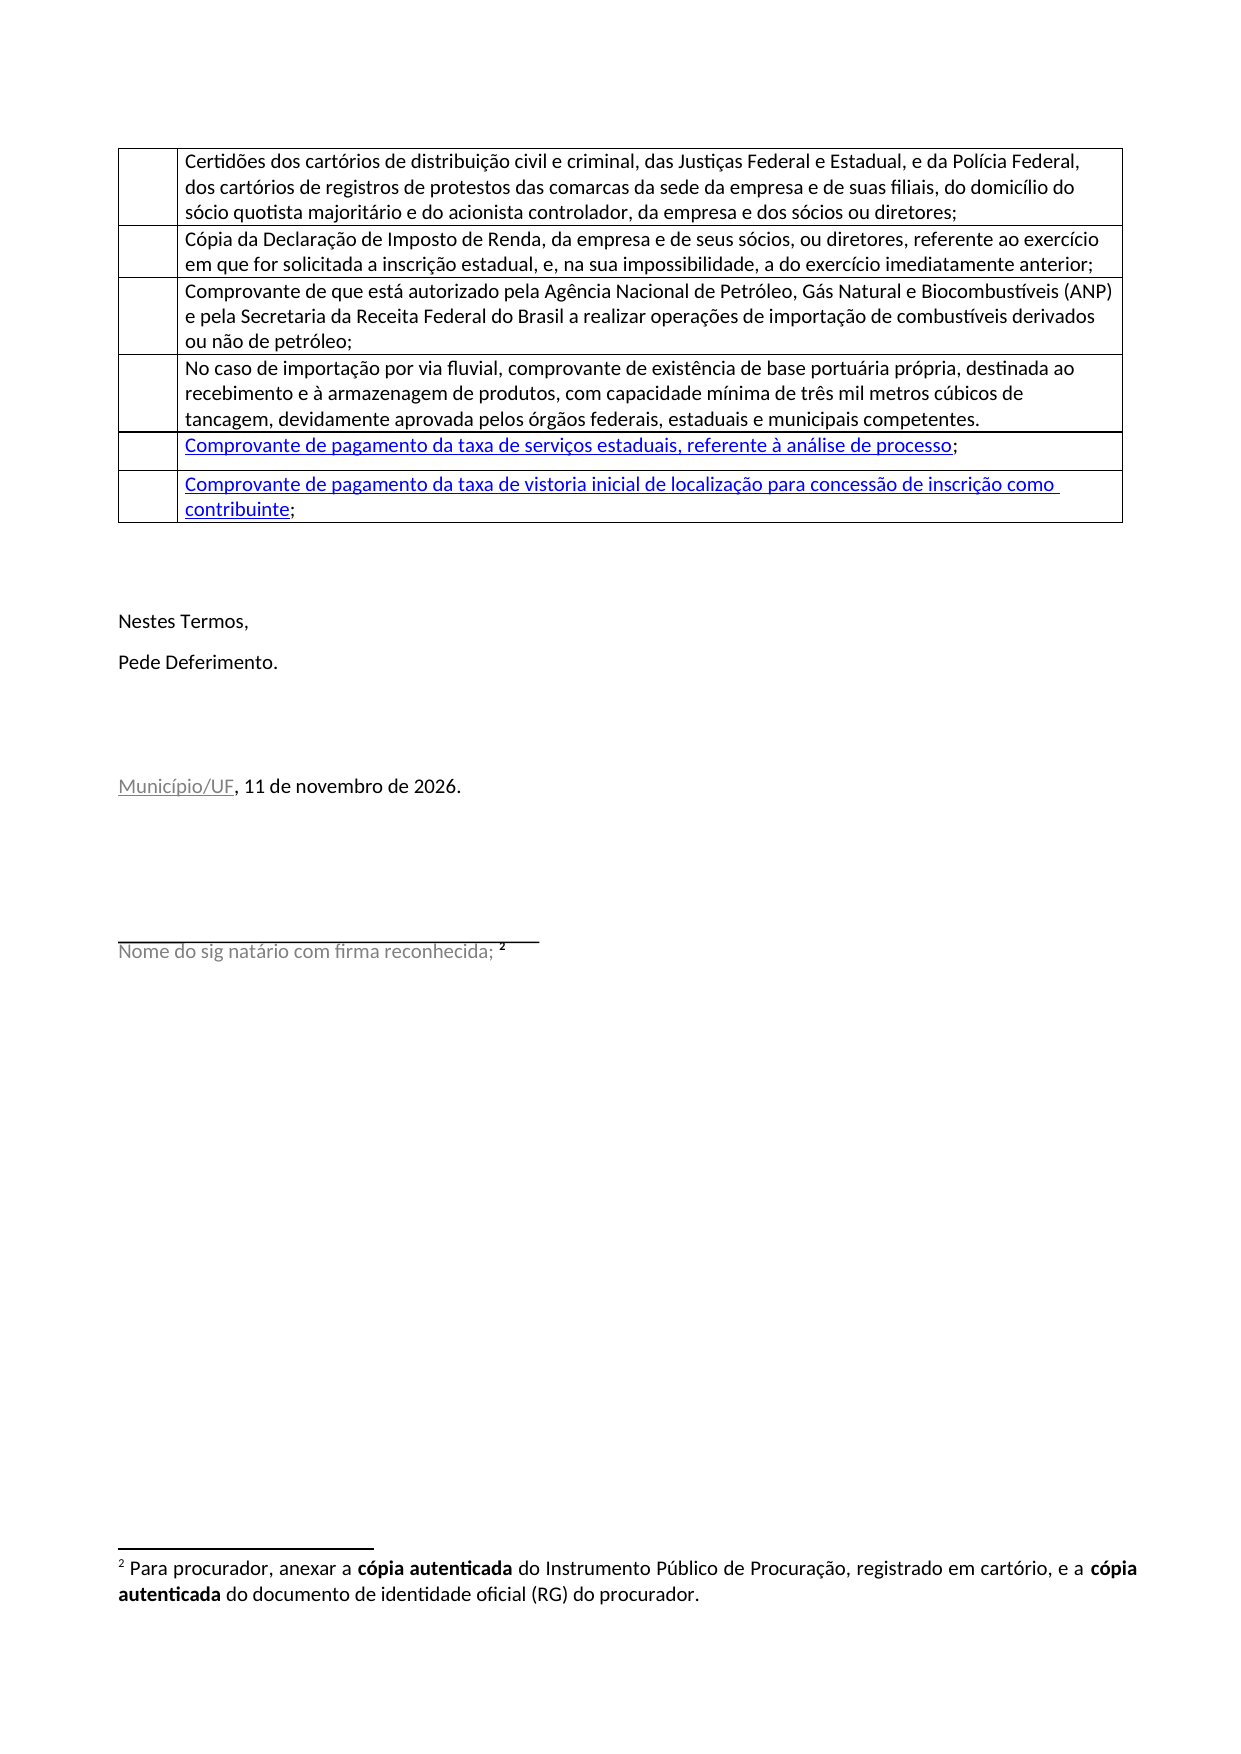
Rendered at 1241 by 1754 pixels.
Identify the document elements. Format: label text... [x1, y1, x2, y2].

text Nestes Termos, [118, 608, 1137, 634]
table_cell Comprovante de pagamento da taxa de serviços estaduais, referente à análise de processo; [178, 433, 1122, 470]
table_cell [119, 355, 177, 431]
table_cell Cópia da Declaração de Imposto de Renda, da empresa e de seus sócios, ou diretores, referente ao exercício em que for solicitada a inscrição estadual, e, na sua impossibilidade, a do exercício imediatamente anterior; [178, 226, 1122, 277]
text Nome do sig natário com firma reconhecida; [118, 938, 1137, 964]
table_cell [119, 226, 177, 277]
table_cell [119, 149, 177, 225]
text Município/UF, 01 de julho de 2015. [118, 773, 1137, 799]
table_cell Comprovante de que está autorizado pela Agência Nacional de Petróleo, Gás Natural e Biocombustíveis (ANP) e pela Secretaria da Receita Federal do Brasil a realizar operações de importação de combustíveis derivados ou não de petróleo; [178, 278, 1122, 354]
table_cell [119, 471, 177, 522]
table_cell [119, 278, 177, 354]
table_cell [119, 433, 177, 470]
table_cell Certidões dos cartórios de distribuição civil e criminal, das Justiças Federal e Estadual, e da Polícia Federal, dos cartórios de registros de protestos das comarcas da sede da empresa e de suas filiais, do domicílio do sócio quotista majoritário e do acionista controlador, da empresa e dos sócios ou diretores; [178, 149, 1122, 225]
table_cell No caso de importação por via fluvial, comprovante de existência de base portuária própria, destinada ao recebimento e à armazenagem de produtos, com capacidade mínima de três mil metros cúbicos de tancagem, devidamente aprovada pelos órgãos federais, estaduais e municipais competentes. [178, 355, 1122, 431]
table_cell Comprovante de pagamento da taxa de vistoria inicial de localização para concessão de inscrição como contribuinte; [178, 471, 1122, 522]
text Pede Deferimento. [118, 649, 1137, 675]
